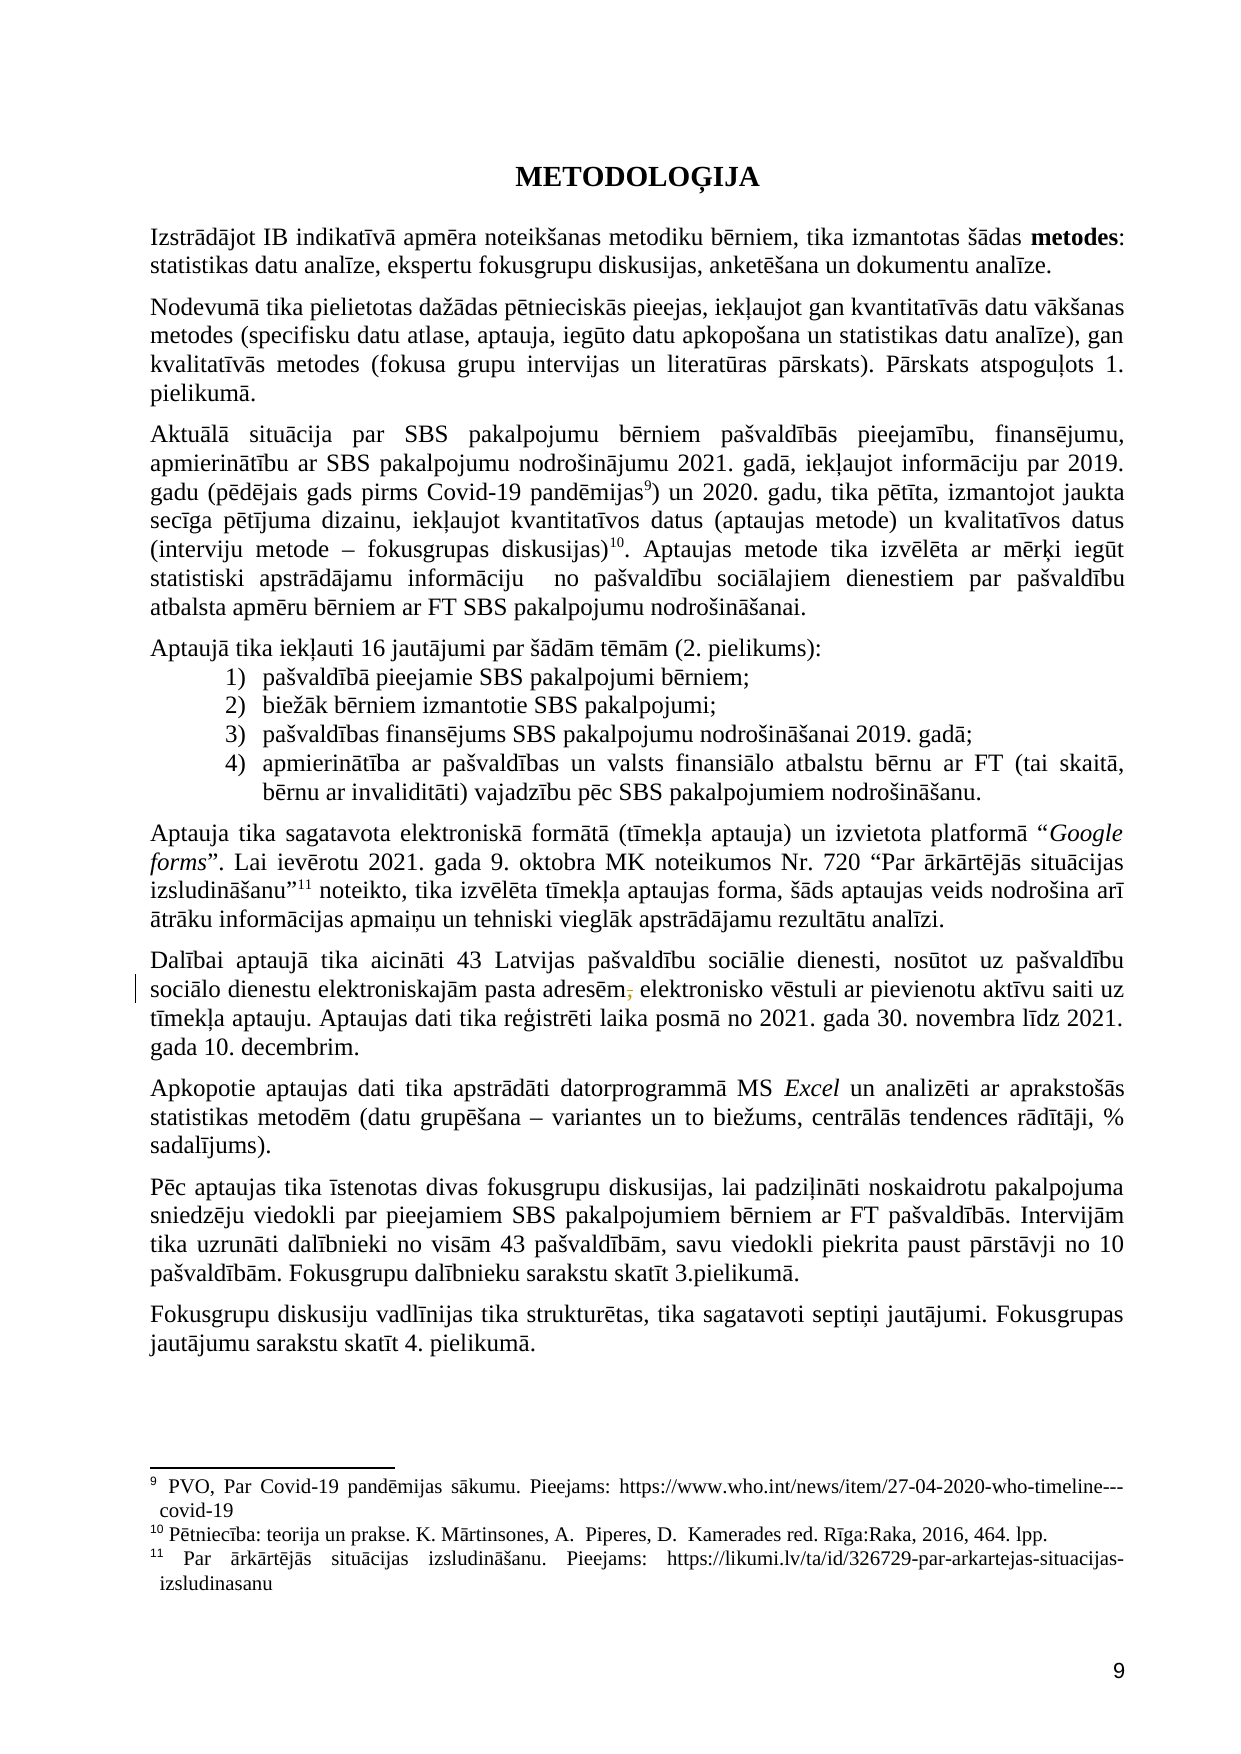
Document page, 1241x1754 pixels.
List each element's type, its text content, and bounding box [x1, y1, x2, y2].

text Pēc aptaujas tika īstenotas divas fokusgrupu diskusijas, lai padziļināti noskaidrotu pakalpojuma sniedzēju viedokli par pieejamiem SBS pakalpojumiem bērniem ar FT pašvaldībās. Intervijām tika uzrunāti dalībnieki no visām 43 pašvaldībām, savu viedokli piekrita paust pārstāvji no 10 pašvaldībām. Fokusgrupu dalībnieku sarakstu skatīt 3.pielikumā. [150, 1172, 1125, 1287]
text Aptauja tika sagatavota elektroniskā formātā (tīmekļa aptauja) un izvietota platformā “Google forms”. Lai ievērotu 2021. gada 9. oktobra MK noteikumos Nr. 720 “Par ārkārtējās situācijas izsludināšanu” noteikto, tika izvēlēta tīmekļa aptaujas forma, šāds aptaujas veids nodrošina arī ātrāku informācijas apmaiņu un tehniski vieglāk apstrādājamu rezultātu analīzi. [150, 818, 1125, 933]
text Nodevumā tika pielietotas dažādas pētnieciskās pieejas, iekļaujot gan kvantitatīvās datu vākšanas metodes (specifisku datu atlase, aptauja, iegūto datu apkopošana un statistikas datu analīze), gan kvalitatīvās metodes (fokusa grupu intervijas un literatūras pārskats). Pārskats atspoguļots 1. pielikumā. [150, 292, 1125, 407]
list biežāk bērniem izmantotie SBS pakalpojumi; [225, 691, 1125, 719]
list pašvaldībā pieejamie SBS pakalpojumi bērniem; [225, 662, 1125, 691]
text Dalībai aptaujā tika aicināti 43 Latvijas pašvaldību sociālie dienesti, nosūtot uz pašvaldību sociālo dienestu elektroniskajām pasta adresēm elektronisko vēstuli ar pievienotu aktīvu saiti uz tīmekļa aptauju. Aptaujas dati tika reģistrēti laika posmā no 2021. gada 30. novembra līdz 2021. gada 10. decembrim. [150, 946, 1125, 1061]
text Aptaujā tika iekļauti 16 jautājumi par šādām tēmām (2. pielikums): [150, 633, 1125, 662]
text Aktuālā situācija par SBS pakalpojumu bērniem pašvaldībās pieejamību, finansējumu, apmierinātību ar SBS pakalpojumu nodrošinājumu 2021. gadā, iekļaujot informāciju par 2019. gadu (pēdējais gads pirms Covid-19 pandēmijas) un 2020. gadu, tika pētīta, izmantojot jaukta secīga pētījuma dizainu, iekļaujot kvantitatīvos datus (aptaujas metode) un kvalitatīvos datus (interviju metode – fokusgrupas diskusijas). Aptaujas metode tika izvēlēta ar mērķi iegūt statistiski apstrādājamu informāciju no pašvaldību sociālajiem dienestiem par pašvaldību atbalsta apmēru bērniem ar FT SBS pakalpojumu nodrošināšanai. [150, 419, 1125, 621]
text Fokusgrupu diskusiju vadlīnijas tika strukturētas, tika sagatavoti septiņi jautājumi. Fokusgrupas jautājumu sarakstu skatīt 4. pielikumā. [150, 1299, 1125, 1357]
text Apkopotie aptaujas dati tika apstrādāti datorprogrammā MS Excel un analizēti ar aprakstošās statistikas metodēm (datu grupēšana – variantes un to biežums, centrālās tendences rādītāji, % sadalījums). [150, 1073, 1125, 1159]
text Izstrādājot IB indikatīvā apmēra noteikšanas metodiku bērniem, tika izmantotas šādas metodes: statistikas datu analīze, ekspertu fokusgrupu diskusijas, anketēšana un dokumentu analīze. [150, 222, 1125, 279]
subtitle METODOLOĢIJA [150, 159, 1125, 193]
list pašvaldības finansējums SBS pakalpojumu nodrošināšanai 2019. gadā; [225, 719, 1125, 748]
list apmierinātība ar pašvaldības un valsts finansiālo atbalstu bērnu ar FT (tai skaitā, bērnu ar invaliditāti) vajadzību pēc SBS pakalpojumiem nodrošināšanu. [225, 748, 1125, 806]
